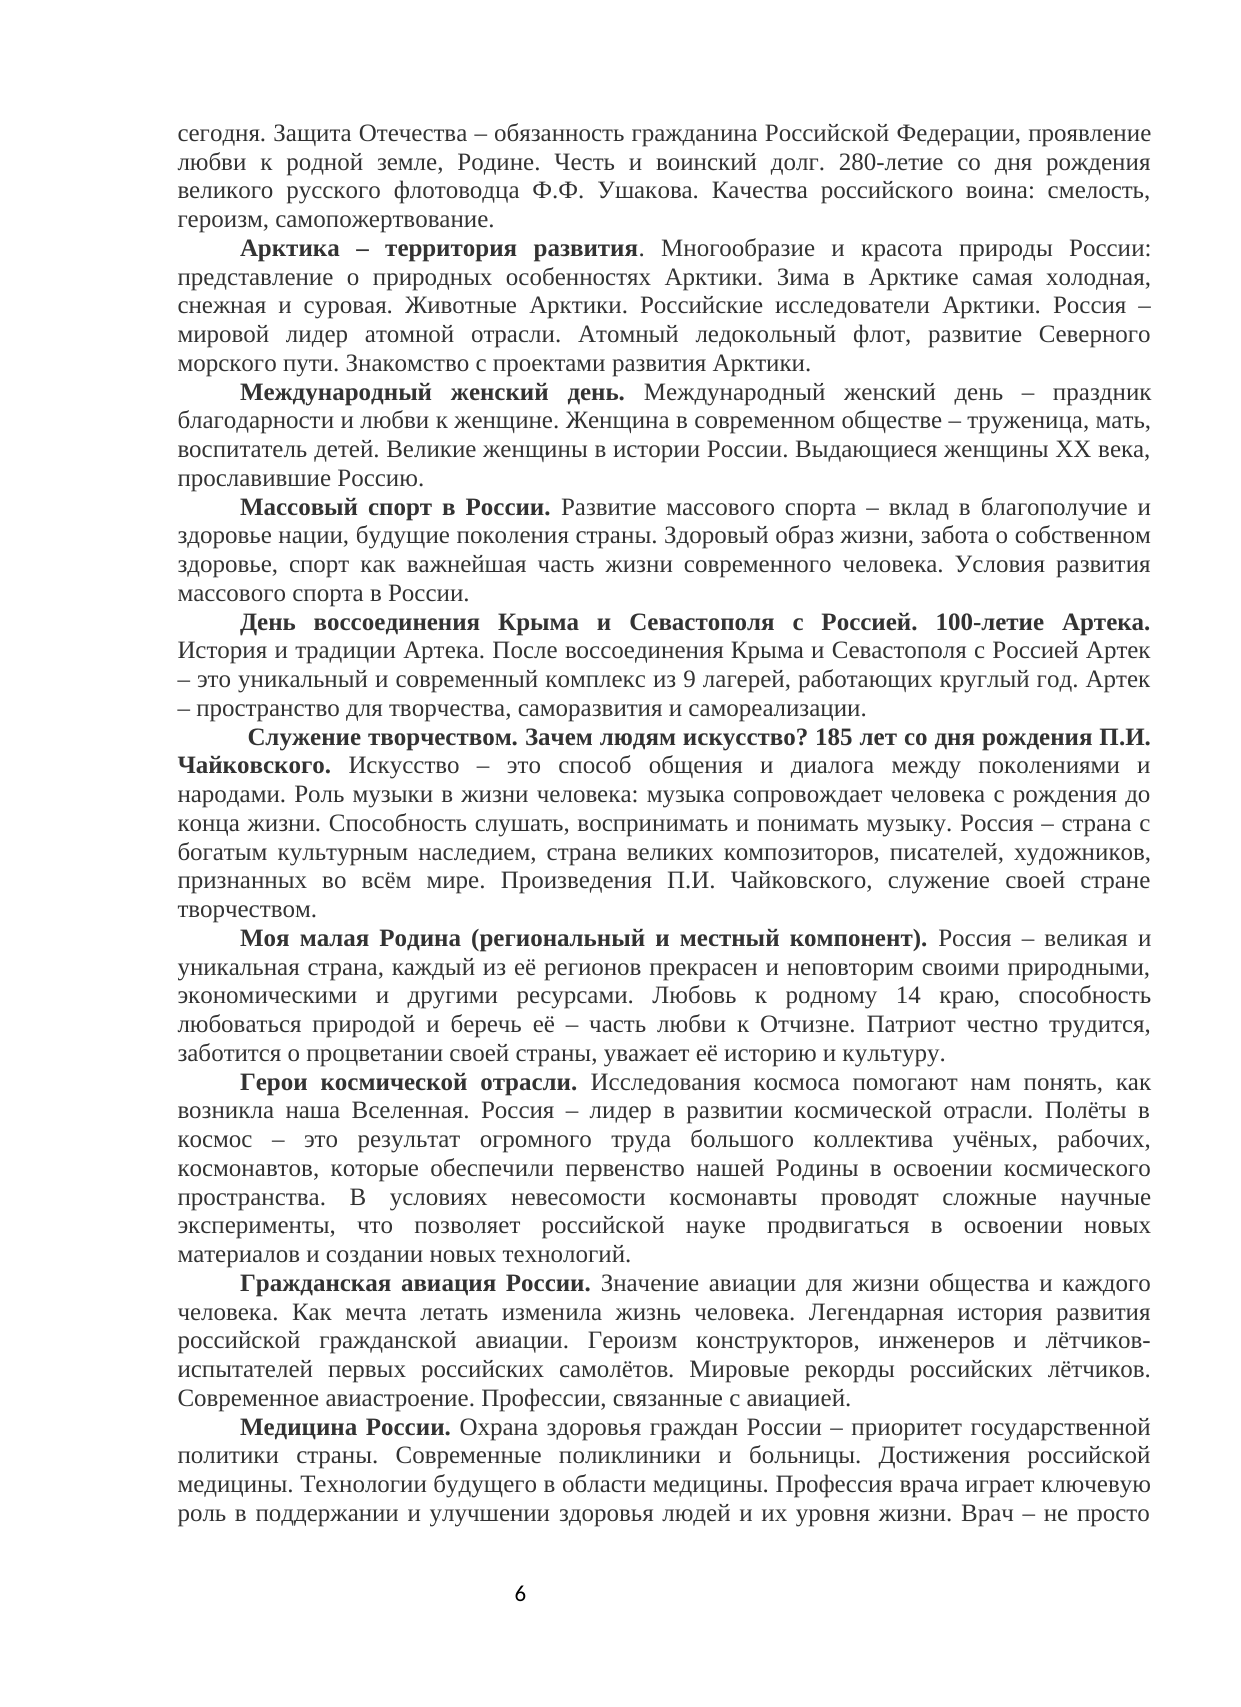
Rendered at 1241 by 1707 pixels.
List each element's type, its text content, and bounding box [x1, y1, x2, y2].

text Международный женский день. Международный женский день – праздник благодарности и любви к женщине. Женщина в современном обществе – труженица, мать, воспитатель детей. Великие женщины в истории России. Выдающиеся женщины ХХ века, прославившие Россию. [177, 377, 1152, 492]
text Моя малая Родина (региональный и местный компонент). Россия – великая и уникальная страна, каждый из её регионов прекрасен и неповторим своими природными, экономическими и другими ресурсами. Любовь к родному 14 краю, способность любоваться природой и беречь её – часть любви к Отчизне. Патриот честно трудится, заботится о процветании своей страны, уважает её историю и культуру. [177, 923, 1152, 1067]
text День воссоединения Крыма и Севастополя с Россией. 100-летие Артека. История и традиции Артека. После воссоединения Крыма и Севастополя с Россией Артек – это уникальный и современный комплекс из 9 лагерей, работающих круглый год. Артек – пространство для творчества, саморазвития и самореализации. [177, 607, 1152, 722]
text Арктика – территория развития. Многообразие и красота природы России: представление о природных особенностях Арктики. Зима в Арктике самая холодная, снежная и суровая. Животные Арктики. Российские исследователи Арктики. Россия – мировой лидер атомной отрасли. Атомный ледокольный флот, развитие Северного морского пути. Знакомство с проектами развития Арктики. [177, 233, 1152, 377]
text Герои космической отрасли. Исследования космоса помогают нам понять, как возникла наша Вселенная. Россия – лидер в развитии космической отрасли. Полёты в космос – это результат огромного труда большого коллектива учёных, рабочих, космонавтов, которые обеспечили первенство нашей Родины в освоении космического пространства. В условиях невесомости космонавты проводят сложные научные эксперименты, что позволяет российской науке продвигаться в освоении новых материалов и создании новых технологий. [177, 1067, 1152, 1268]
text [177, 1412, 1152, 1527]
text Гражданская авиация России. Значение авиации для жизни общества и каждого человека. Как мечта летать изменила жизнь человека. Легендарная история развития российской гражданской авиации. Героизм конструкторов, инженеров и лётчиков-испытателей первых российских самолётов. Мировые рекорды российских лётчиков. Современное авиастроение. Профессии, связанные с авиацией. [177, 1268, 1152, 1412]
text Массовый спорт в России. Развитие массового спорта – вклад в благополучие и здоровье нации, будущие поколения страны. Здоровый образ жизни, забота о собственном здоровье, спорт как важнейшая часть жизни современного человека. Условия развития массового спорта в России. [177, 492, 1152, 607]
text Служение творчеством. Зачем людям искусство? 185 лет со дня рождения П.И. Чайковского. Искусство – это способ общения и диалога между поколениями и народами. Роль музыки в жизни человека: музыка сопровождает человека с рождения до конца жизни. Способность слушать, воспринимать и понимать музыку. Россия – страна с богатым культурным наследием, страна великих композиторов, писателей, художников, признанных во всём мире. Произведения П.И. Чайковского, служение своей стране творчеством. [177, 722, 1152, 923]
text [177, 118, 1152, 233]
